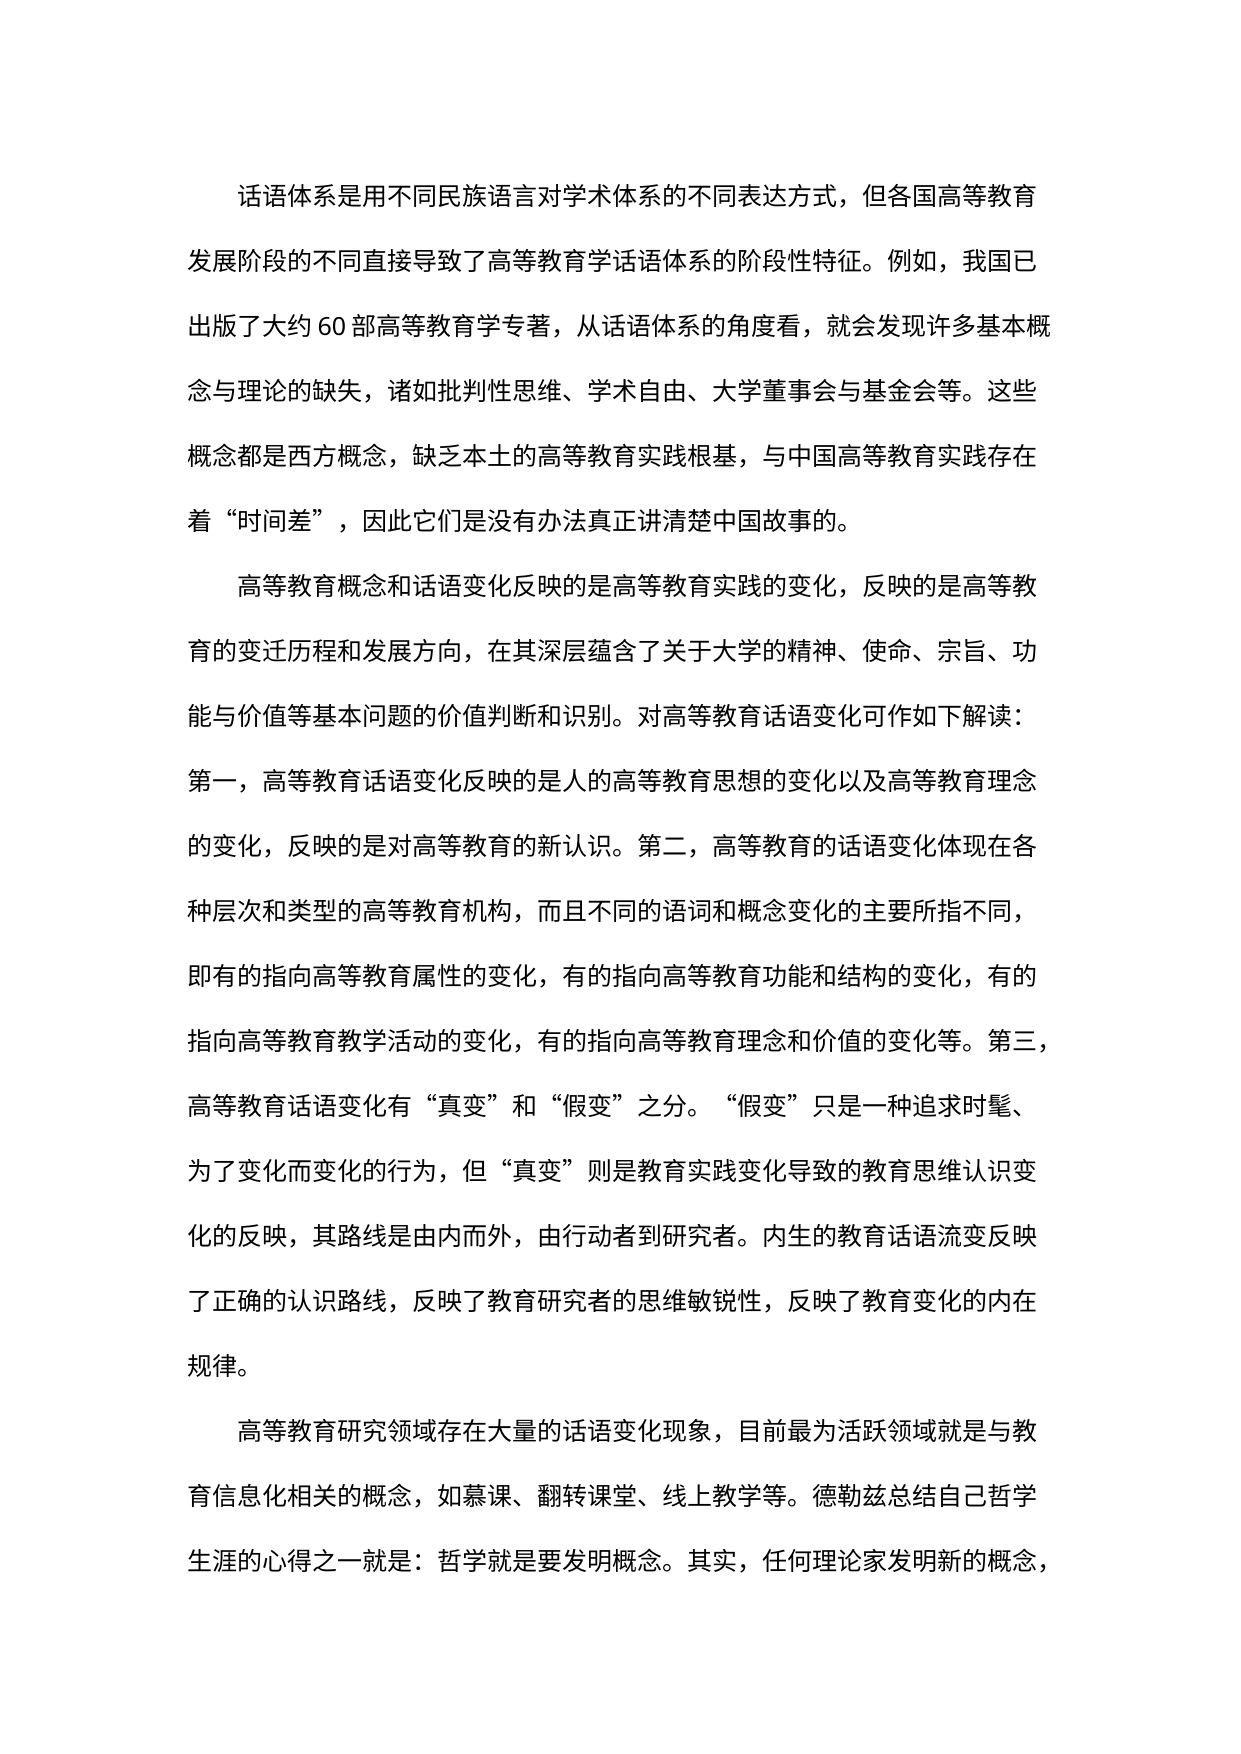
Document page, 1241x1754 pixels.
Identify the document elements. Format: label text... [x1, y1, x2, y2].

text 高等教育概念和话语变化反映的是高等教育实践的变化，反映的是高等教育的变迁历程和发展方向，在其深层蕴含了关于大学的精神、使命、宗旨、功能与价值等基本问题的价值判断和识别。对高等教育话语变化可作如下解读：第一，高等教育话语变化反映的是人的高等教育思想的变化以及高等教育理念的变化，反映的是对高等教育的新认识。第二，高等教育的话语变化体现在各种层次和类型的高等教育机构，而且不同的语词和概念变化的主要所指不同，即有的指向高等教育属性的变化，有的指向高等教育功能和结构的变化，有的指向高等教育教学活动的变化，有的指向高等教育理念和价值的变化等。第三，高等教育话语变化有“真变”和“假变”之分。“假变”只是一种追求时髦、为了变化而变化的行为，但“真变”则是教育实践变化导致的教育思维认识变化的反映，其路线是由内而外，由行动者到研究者。内生的教育话语流变反映了正确的认识路线，反映了教育研究者的思维敏锐性，反映了教育变化的内在规律。 [187, 552, 1053, 1397]
text 话语体系是用不同民族语言对学术体系的不同表达方式，但各国高等教育发展阶段的不同直接导致了高等教育学话语体系的阶段性特征。例如，我国已出版了大约60部高等教育学专著，从话语体系的角度看，就会发现许多基本概念与理论的缺失，诸如批判性思维、学术自由、大学董事会与基金会等。这些概念都是西方概念，缺乏本土的高等教育实践根基，与中国高等教育实践存在着“时间差”，因此它们是没有办法真正讲清楚中国故事的。 [187, 162, 1053, 552]
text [187, 1397, 1053, 1592]
